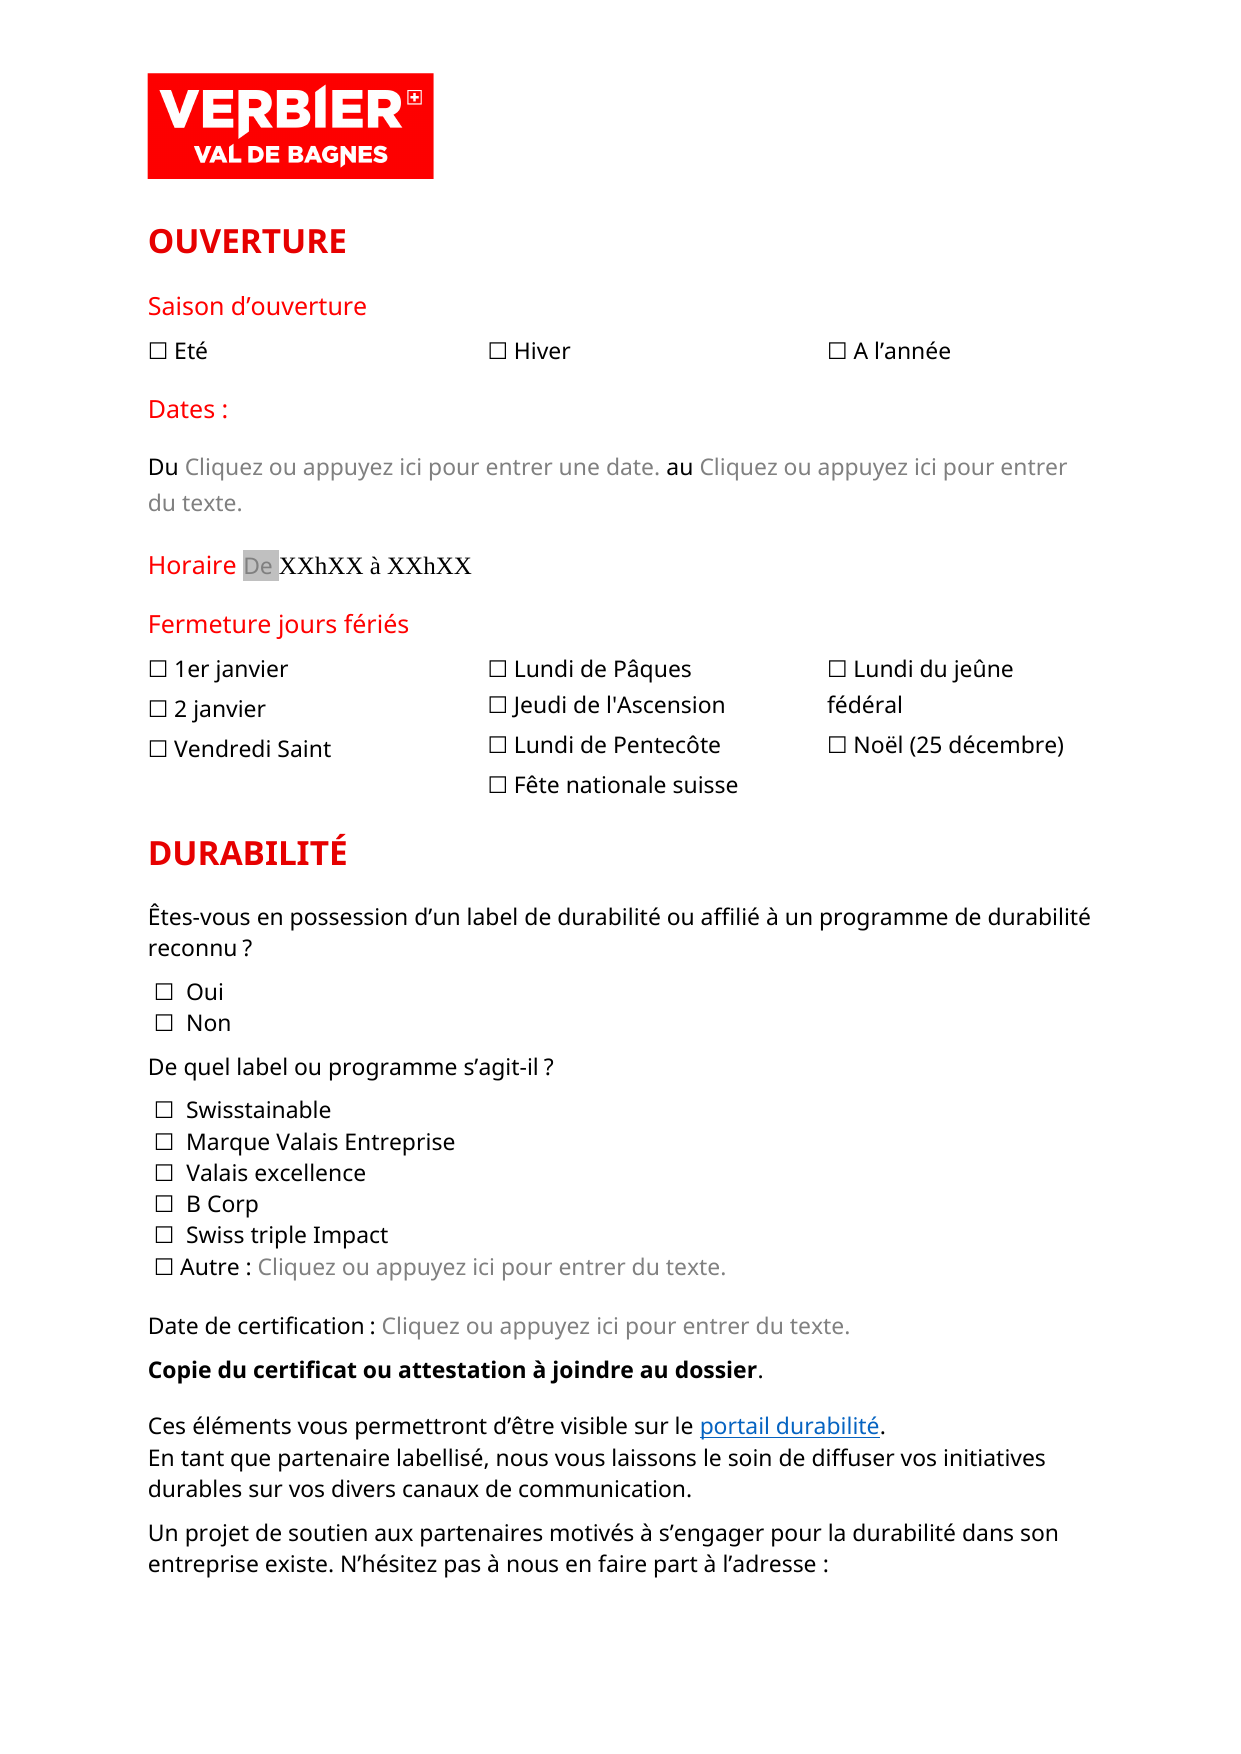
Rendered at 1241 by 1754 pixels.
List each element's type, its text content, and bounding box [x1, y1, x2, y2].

text Êtes-vous en possession d’un label de durabilité ou affilié à un programme de durabilité reconnu ? [148, 901, 1093, 963]
subtitle OUVERTURE [148, 218, 1093, 264]
text Fête nationale suisse [487, 769, 753, 801]
text Lundi du jeûne fédéral [827, 653, 1093, 720]
text ​​ ​ Swisstainable ​ ​ Marque Valais Entreprise ​ Valais excellence ​ B Corp ​ ​ Swiss triple Impact ​ Autre : [148, 1094, 1093, 1310]
text 1er janvier [148, 653, 413, 684]
text Copie du certificat ou attestation à joindre au dossier. [148, 1354, 1093, 1385]
text De quel label ou programme s’agit-il ? [148, 1051, 1093, 1082]
text Ces éléments vous permettront d’être visible sur le portail durabilité. [148, 1410, 1093, 1442]
text Du au [148, 451, 1093, 518]
text Eté Hiver A l’année [148, 335, 1093, 367]
text 2 janvier [148, 693, 413, 724]
text En tant que partenaire labellisé, nous vous laissons le soin de diffuser vos initiatives durables sur vos divers canaux de communication. [148, 1442, 1093, 1504]
text Date de certification : [148, 1310, 1093, 1342]
text Lundi de Pâques Jeudi de l'Ascension [487, 653, 753, 720]
text Noël (25 décembre) [827, 729, 1093, 760]
subtitle DURABILITÉ [148, 830, 1093, 876]
text Un projet de soutien aux partenaires motivés à s’engager pour la durabilité dans son entreprise existe. N’hésitez pas à nous en faire part à l’adresse : [148, 1517, 1093, 1579]
picture [147, 73, 434, 179]
text Dates : [148, 392, 1093, 426]
text Vendredi Saint [148, 733, 413, 764]
text Saison d’ouverture [148, 289, 1093, 323]
text Horaire De [148, 547, 1093, 582]
text Fermeture jours fériés [148, 607, 1093, 641]
text ​​ ​ Oui ​ ​ Non [148, 976, 1093, 1038]
text Lundi de Pentecôte [487, 729, 753, 760]
